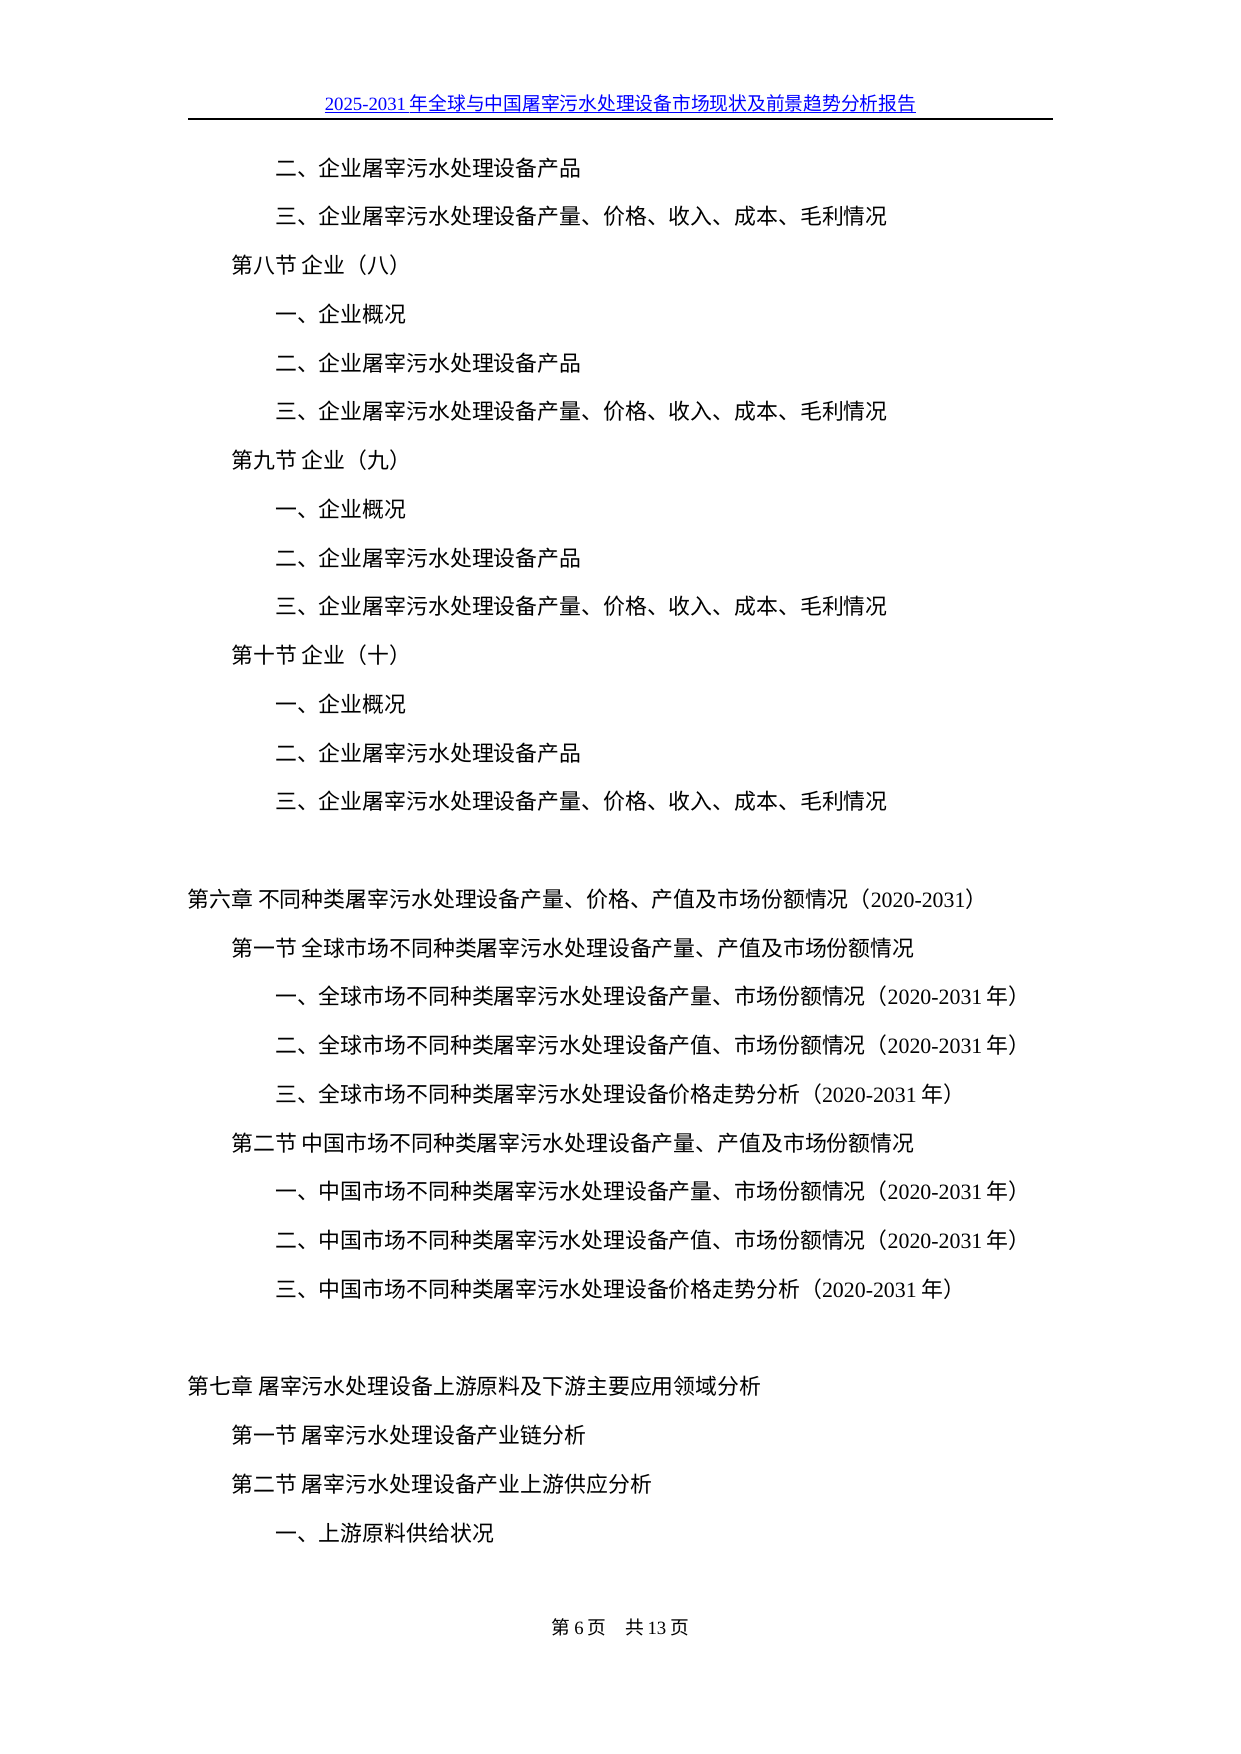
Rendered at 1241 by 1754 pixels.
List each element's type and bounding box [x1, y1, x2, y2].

text [187, 150, 1053, 1548]
